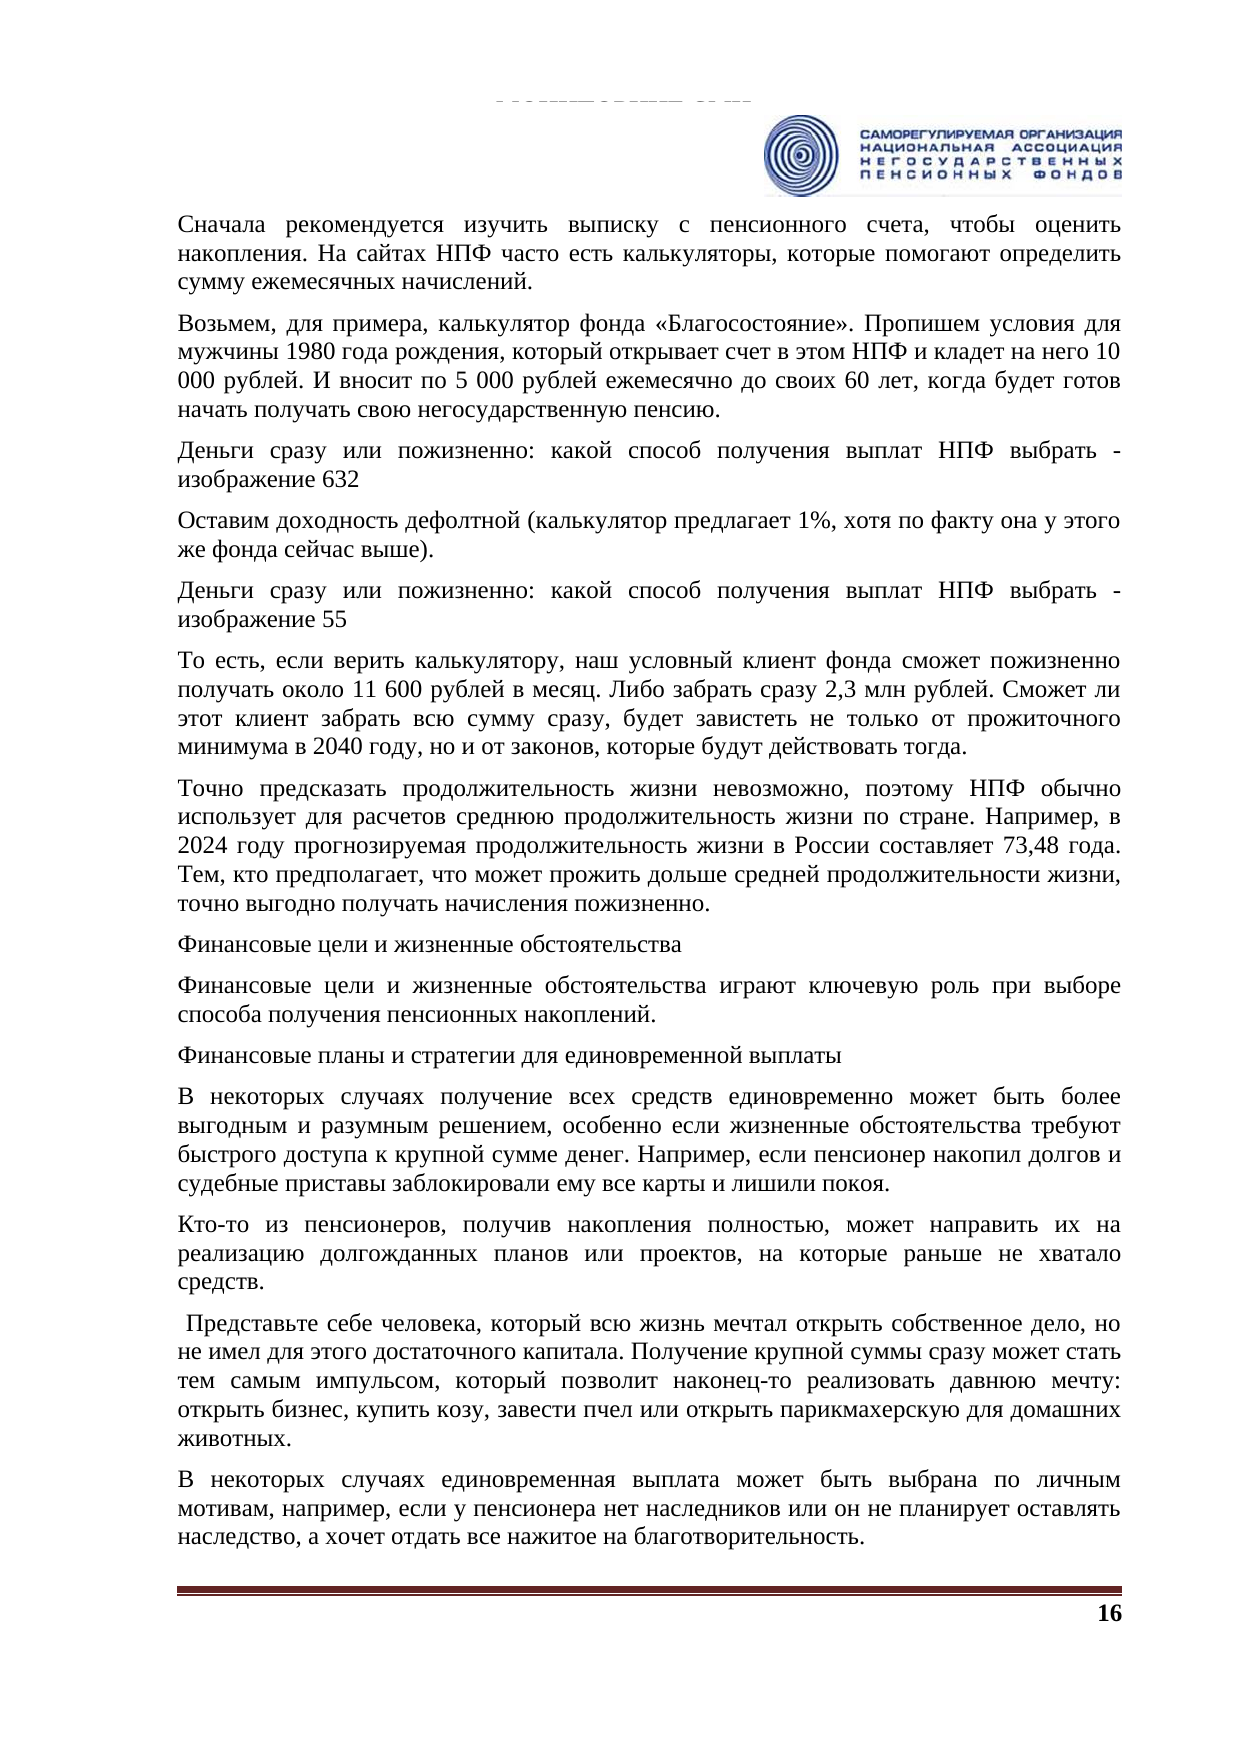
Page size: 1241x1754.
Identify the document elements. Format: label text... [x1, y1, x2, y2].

text Возьмем, для примера, калькулятор фонда «Благосостояние». Пропишем условия для мужчины 1980 года рождения, который открывает счет в этом НПФ и кладет на него 10 000 рублей. И вносит по 5 000 рублей ежемесячно до своих 60 лет, когда будет готов начать получать свою негосударственную пенсию. [177, 308, 1122, 423]
text Деньги сразу или пожизненно: какой способ получения выплат НПФ выбрать - изображение 632 [177, 435, 1122, 493]
text Точно предсказать продолжительность жизни невозможно, поэтому НПФ обычно использует для расчетов среднюю продолжительность жизни по стране. Например, в 2024 году прогнозируемая продолжительность жизни в России составляет 73,48 года. Тем, кто предполагает, что может прожить дольше средней продолжительности жизни, точно выгодно получать начисления пожизненно. [177, 773, 1122, 916]
text Представьте себе человека, который всю жизнь мечтал открыть собственное дело, но не имел для этого достаточного капитала. Получение крупной суммы сразу может стать тем самым импульсом, который позволит наконец-то реализовать давнюю мечту: открыть бизнес, купить козу, завести пчел или открыть парикмахерскую для домашних животных. [177, 1308, 1122, 1451]
picture [764, 115, 1122, 197]
text То есть, если верить калькулятору, наш условный клиент фонда сможет пожизненно получать около 11 600 рублей в месяц. Либо забрать сразу 2,3 млн рублей. Сможет ли этот клиент забрать всю сумму сразу, будет завистеть не только от прожиточного минимума в 2040 году, но и от законов, которые будут действовать тогда. [177, 645, 1122, 760]
text В некоторых случаях получение всех средств единовременно может быть более выгодным и разумным решением, особенно если жизненные обстоятельства требуют быстрого доступа к крупной сумме денег. Например, если пенсионер накопил долгов и судебные приставы заблокировали ему все карты и лишили покоя. [177, 1081, 1122, 1196]
text Деньги сразу или пожизненно: какой способ получения выплат НПФ выбрать - изображение 55 [177, 575, 1122, 633]
text Сначала рекомендуется изучить выписку с пенсионного счета, чтобы оценить накопления. На сайтах НПФ часто есть калькуляторы, которые помогают определить сумму ежемесячных начислений. [177, 209, 1122, 295]
text Кто-то из пенсионеров, получив накопления полностью, может направить их на реализацию долгожданных планов или проектов, на которые раньше не хватало средств. [177, 1209, 1122, 1295]
text Финансовые цели и жизненные обстоятельства играют ключевую роль при выборе способа получения пенсионных накоплений. [177, 970, 1122, 1028]
text В некоторых случаях единовременная выплата может быть выбрана по личным мотивам, например, если у пенсионера нет наследников или он не планирует оставлять наследство, а хочет отдать все нажитое на благотворительность. [177, 1464, 1122, 1550]
text Финансовые планы и стратегии для единовременной выплаты [177, 1040, 1122, 1069]
text Финансовые цели и жизненные обстоятельства [177, 929, 1122, 958]
text Оставим доходность дефолтной (калькулятор предлагает 1%, хотя по факту она у этого же фонда сейчас выше). [177, 505, 1122, 563]
